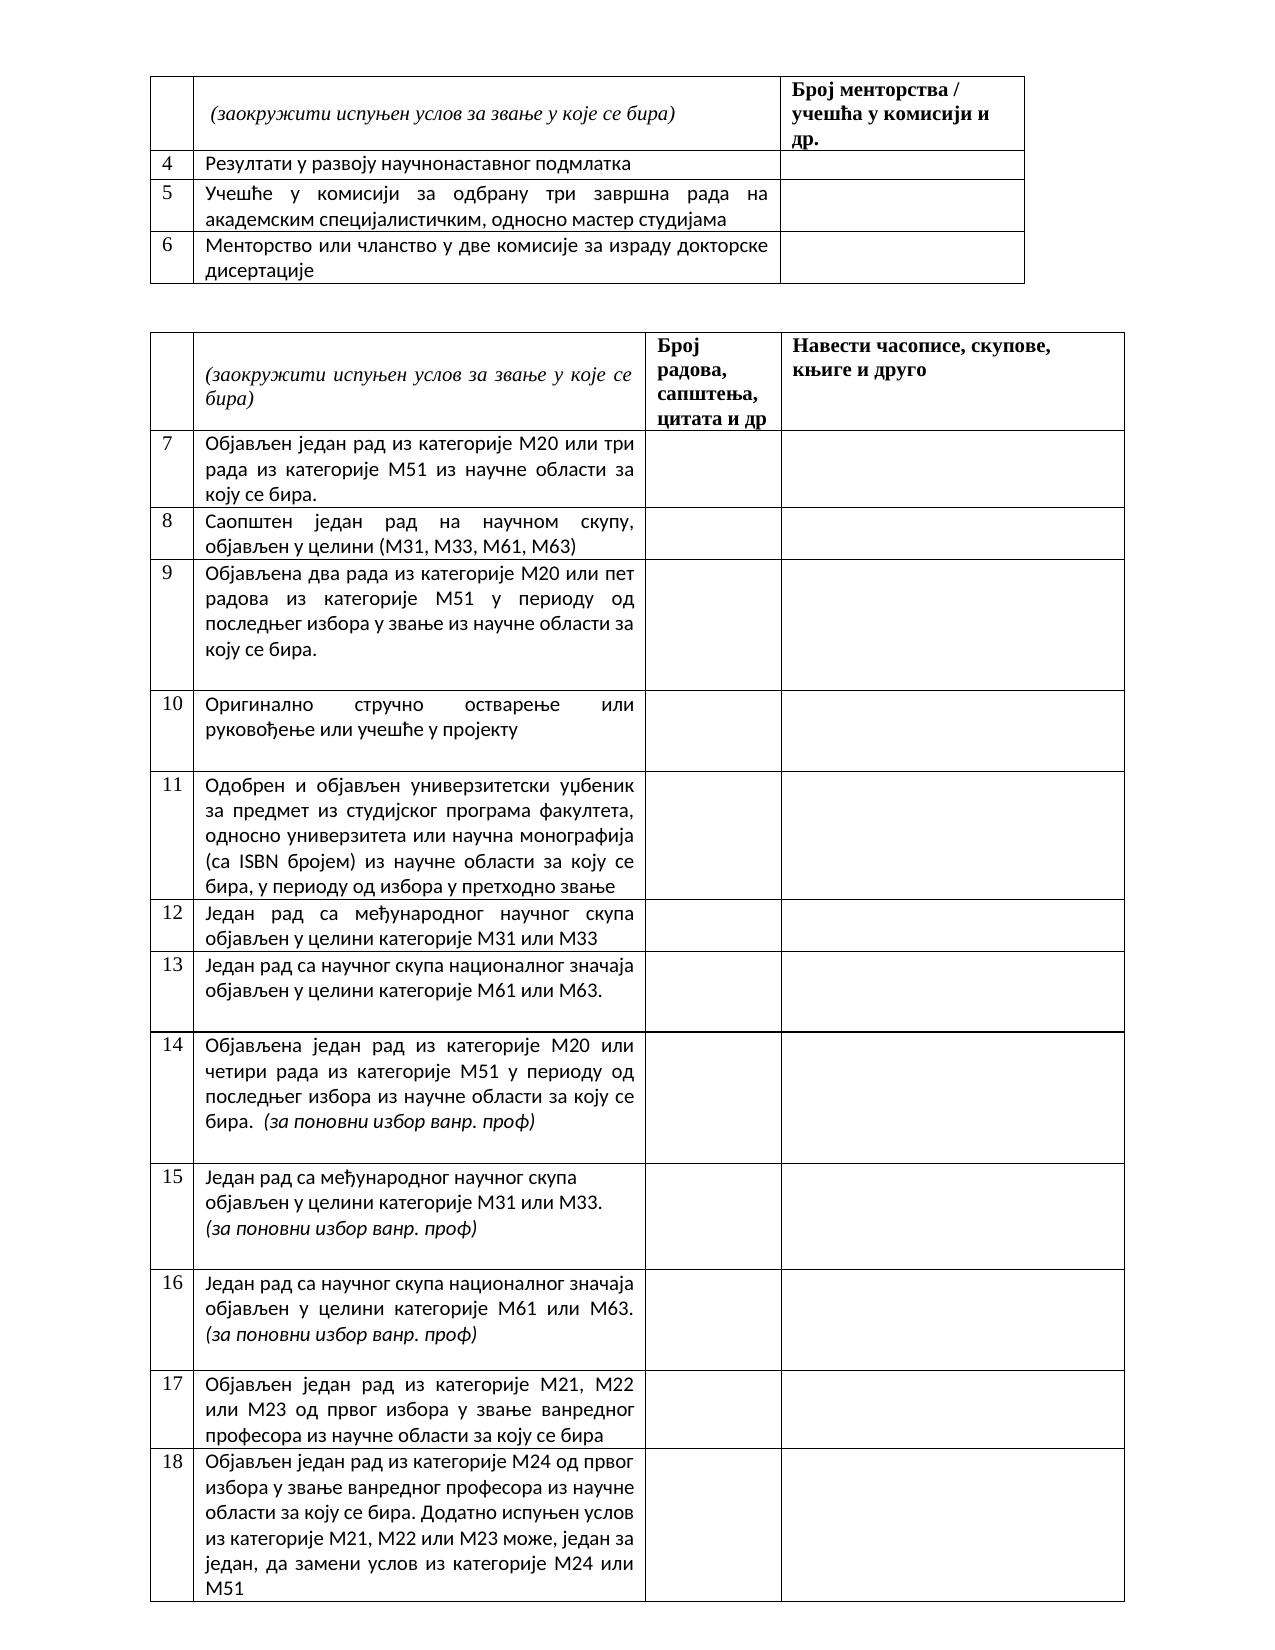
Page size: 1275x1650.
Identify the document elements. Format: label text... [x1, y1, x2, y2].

table_cell 14 [151, 1033, 193, 1163]
table_header [151, 77, 193, 149]
table_cell Одобрен и објављен универзитетски уџбеник за предмет из студијског програма факултета, односно универзитета или научна монографија (са ISBN бројем) из научне области за коју се бира, у периоду од избора у претходно звање [194, 772, 645, 899]
table_cell 11 [151, 772, 193, 899]
table_cell [782, 772, 1124, 899]
table_cell Један рад са међународног научног скупа објављен у целини категорије М31 или М33. (за поновни избор ванр. проф) [194, 1164, 645, 1269]
table_cell [646, 691, 781, 771]
table_cell Резултати у развоју научнонаставног подмлатка [194, 151, 780, 179]
table_cell 6 [151, 232, 193, 283]
table_cell [646, 900, 781, 951]
table_cell 7 [151, 431, 193, 507]
table_cell 18 [151, 1449, 193, 1601]
table_cell [646, 431, 781, 507]
table_cell [782, 952, 1124, 1031]
table_cell 4 [151, 151, 193, 179]
table_header Број менторства / учешћа у комисији и др. [781, 77, 1024, 149]
table_cell [646, 1164, 781, 1269]
table_cell [781, 232, 1024, 283]
table_cell Менторство или чланство у две комисије за израду докторске дисертације [194, 232, 780, 283]
table_header [151, 333, 193, 429]
table_cell 17 [151, 1371, 193, 1447]
table_cell [782, 1164, 1124, 1269]
table_cell [782, 691, 1124, 771]
table_cell [646, 1270, 781, 1370]
table_cell [782, 1449, 1124, 1601]
table_cell 9 [151, 560, 193, 690]
table_cell [781, 180, 1024, 231]
table_cell [782, 1270, 1124, 1370]
table_cell 12 [151, 900, 193, 951]
table_cell Објављена два рада из категорије М20 или пет радова из категорије М51 у периоду од последњег избора у звање из научне области за коју се бира. [194, 560, 645, 690]
table_cell 16 [151, 1270, 193, 1370]
table_cell [782, 1033, 1124, 1163]
table_cell 8 [151, 508, 193, 559]
table_cell Објављен један рад из категорије М21, М22 или М23 од првог избора у звање ванредног професора из научне области за коју се бира [194, 1371, 645, 1447]
table_cell [781, 151, 1024, 179]
table_cell Оригинално стручно остварење или руковођење или учешће у пројекту [194, 691, 645, 771]
table_cell 5 [151, 180, 193, 231]
table_cell 10 [151, 691, 193, 771]
table_cell [646, 508, 781, 559]
table_cell [646, 772, 781, 899]
table_cell [646, 560, 781, 690]
table_cell [782, 900, 1124, 951]
table_cell Један рад са научног скупа националног значаја објављен у целини категорије М61 или М63. (за поновни избор ванр. проф) [194, 1270, 645, 1370]
table_cell Објављена један рад из категорије М20 или четири рада из категорије М51 у периоду од последњег избора из научне области за коју се бира. (за поновни избор ванр. проф) [194, 1033, 645, 1163]
table_cell 15 [151, 1164, 193, 1269]
table_header Навести часописе, скупове, књиге и друго [782, 333, 1124, 429]
table_cell [646, 1033, 781, 1163]
table_cell [646, 1371, 781, 1447]
table_cell Један рад са научног скупа националног значаја објављен у целини категорије М61 или М63. [194, 952, 645, 1031]
table_cell [782, 431, 1124, 507]
table_cell Саопштен један рад на научном скупу, објављен у целини (М31, М33, М61, М63) [194, 508, 645, 559]
table_cell [782, 1371, 1124, 1447]
table_header (заокружити испуњен услов за звање у које се бира) [194, 333, 645, 429]
table_cell Објављен један рад из категорије М24 од првог избора у звање ванредног професора из научне области за коју се бира. Додатно испуњен услов из категорије М21, М22 или М23 може, један за један, да замени услов из категорије М24 или М51 [194, 1449, 645, 1601]
table_cell Учешће у комисији за одбрану три завршна рада на академским специјалистичким, односно мастер студијама [194, 180, 780, 231]
table_cell 13 [151, 952, 193, 1031]
table_cell [646, 1449, 781, 1601]
table_cell [646, 952, 781, 1031]
table_cell [782, 560, 1124, 690]
table_header (заокружити испуњен услов за звање у које се бира) [194, 77, 780, 149]
table_header Број радова, сапштења, цитата и др [646, 333, 781, 429]
table_cell Објављен један рад из категорије М20 или три рада из категорије М51 из научне области за коју се бира. [194, 431, 645, 507]
table_cell [782, 508, 1124, 559]
table_cell Један рад са међународног научног скупа објављен у целини категорије М31 или М33 [194, 900, 645, 951]
